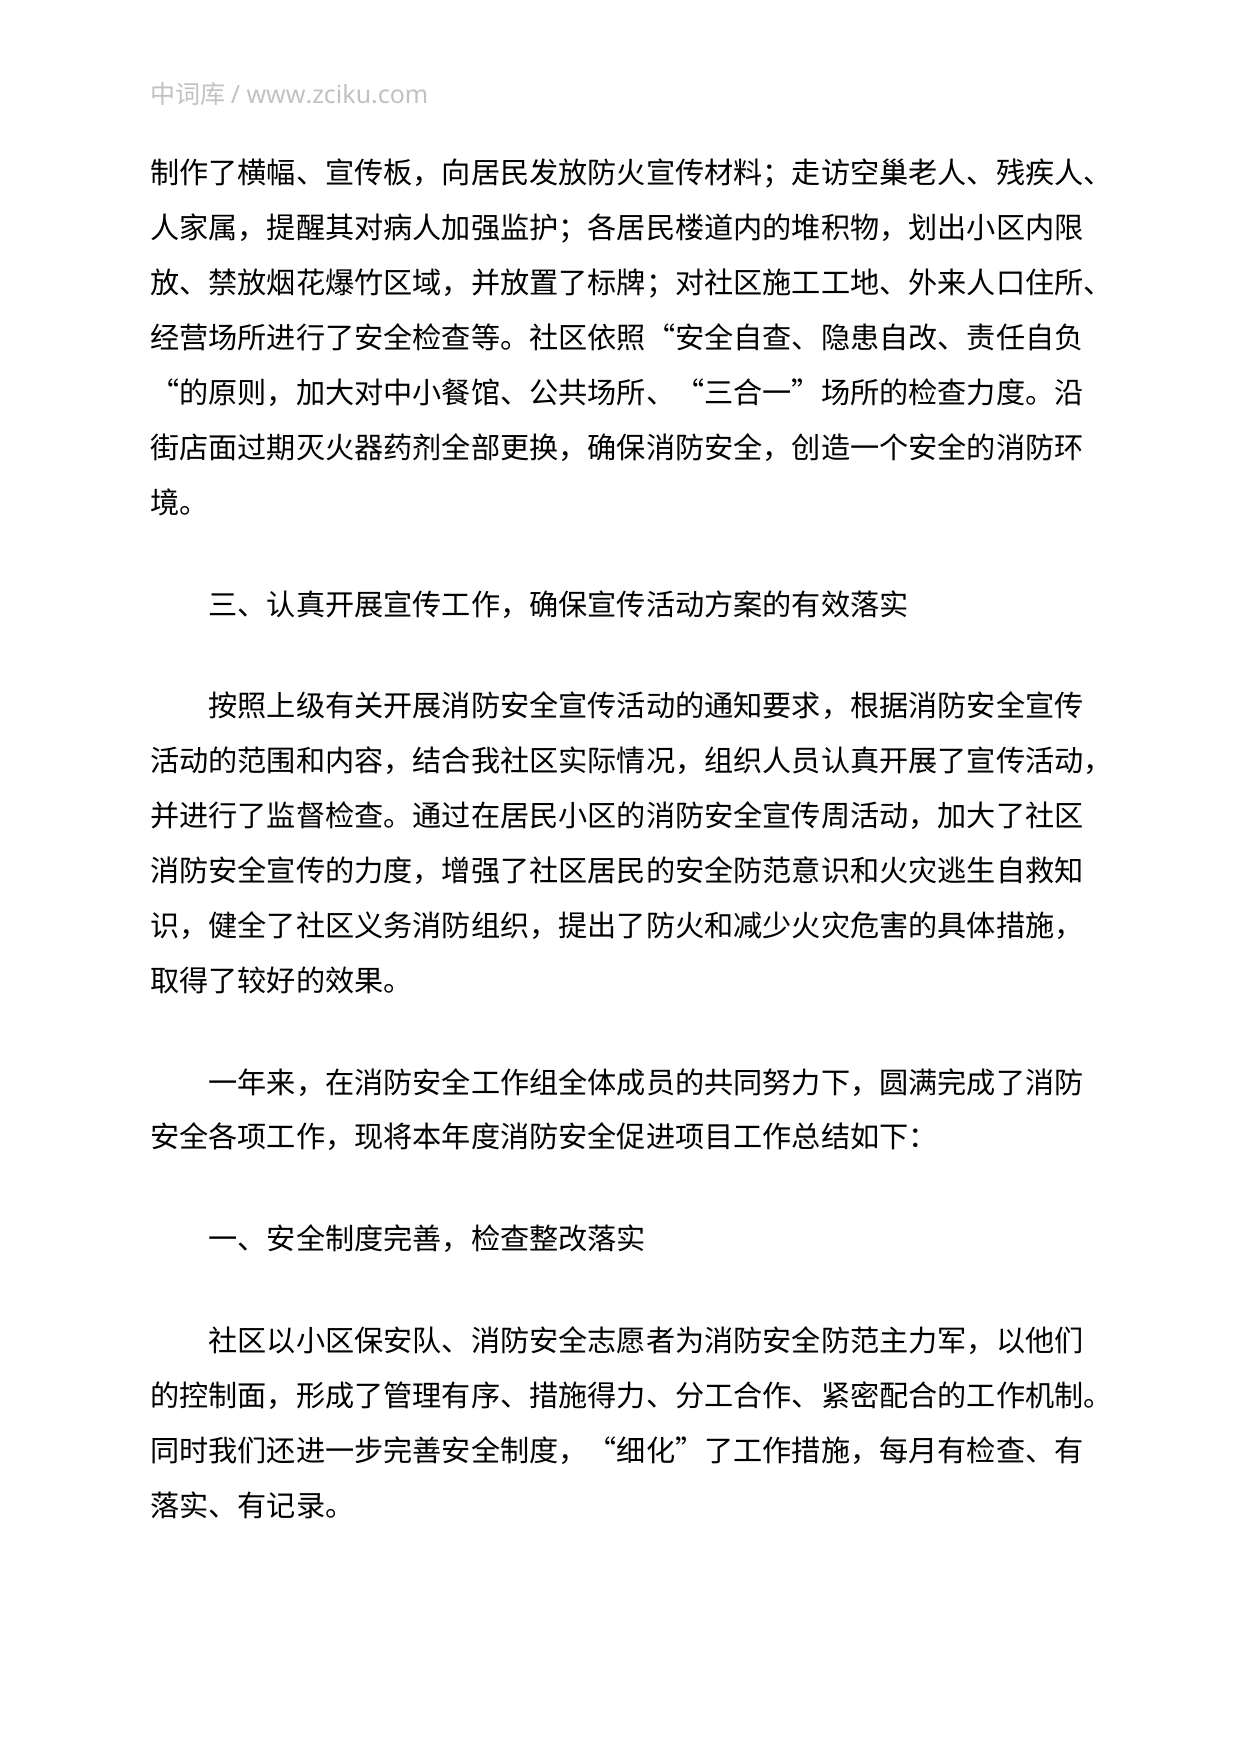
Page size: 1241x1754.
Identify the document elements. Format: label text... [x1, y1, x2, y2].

text 社区以小区保安队、消防安全志愿者为消防安全防范主力军，以他们的控制面，形成了管理有序、措施得力、分工合作、紧密配合的工作机制。同时我们还进一步完善安全制度，“细化”了工作措施，每月有检查、有落实、有记录。 [150, 1318, 1090, 1524]
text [150, 150, 1090, 522]
text 一、安全制度完善，检查整改落实 [150, 1216, 1090, 1258]
text 三、认真开展宣传工作，确保宣传活动方案的有效落实 [150, 581, 1090, 623]
text 一年来，在消防安全工作组全体成员的共同努力下，圆满完成了消防安全各项工作，现将本年度消防安全促进项目工作总结如下： [150, 1059, 1090, 1156]
text 按照上级有关开展消防安全宣传活动的通知要求，根据消防安全宣传活动的范围和内容，结合我社区实际情况，组织人员认真开展了宣传活动，并进行了监督检查。通过在居民小区的消防安全宣传周活动，加大了社区消防安全宣传的力度，增强了社区居民的安全防范意识和火灾逃生自救知识，健全了社区义务消防组织，提出了防火和减少火灾危害的具体措施，取得了较好的效果。 [150, 683, 1090, 1000]
